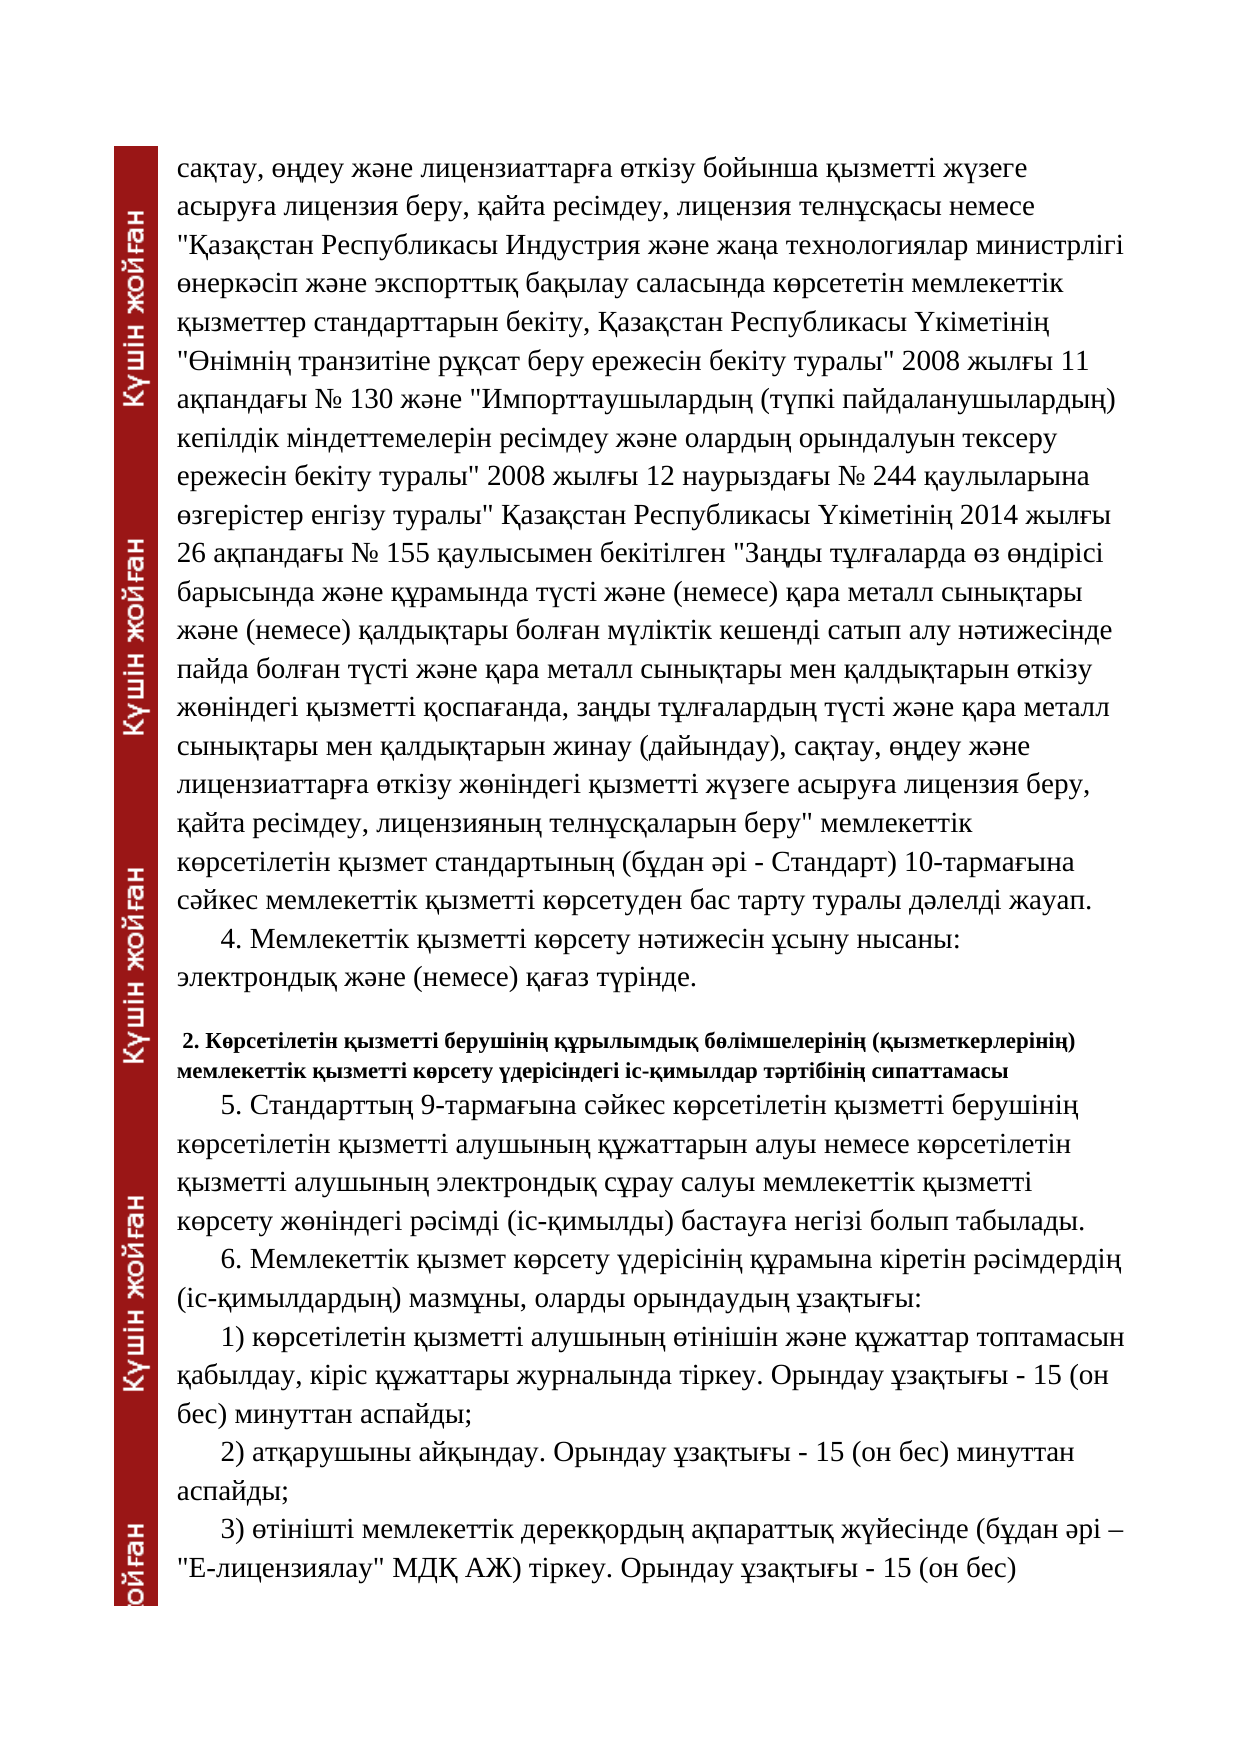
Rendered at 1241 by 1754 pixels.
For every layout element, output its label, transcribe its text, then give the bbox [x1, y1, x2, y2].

picture [114, 1023, 158, 1027]
picture [114, 1583, 158, 1606]
picture [114, 146, 158, 150]
picture [114, 1083, 158, 1087]
text 2. Көрсетілетін қызметті берушінің құрылымдық бөлімшелерінің (қызметкерлерінің) мемлекеттік қызметті көрсету үдерісіндегі іс-қимылдар тәртібінің сипаттамасы [112, 1027, 1128, 1083]
